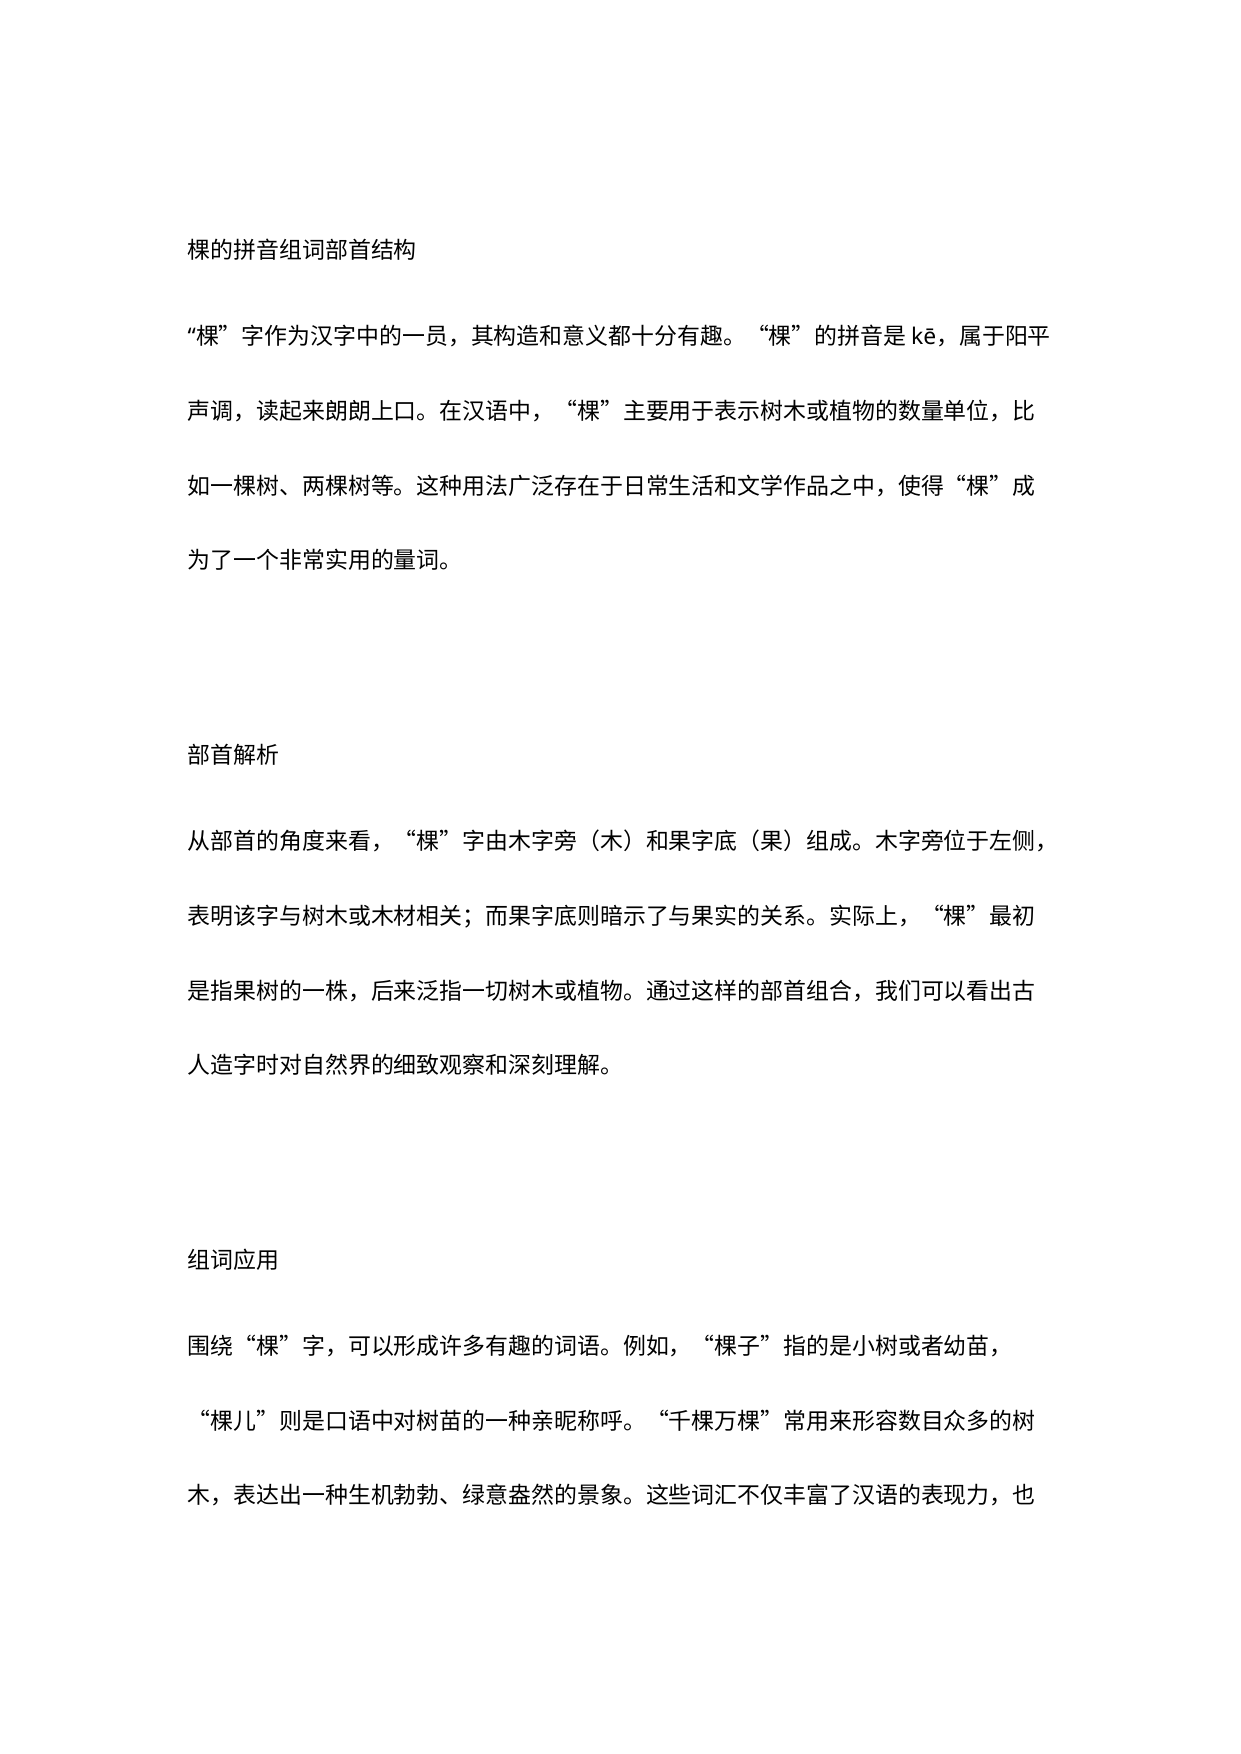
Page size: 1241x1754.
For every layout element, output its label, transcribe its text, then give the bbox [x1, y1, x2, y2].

text 棵的拼音组词部首结构 [187, 216, 1053, 281]
text “棵”字作为汉字中的一员，其构造和意义都十分有趣。“棵”的拼音是kē，属于阳平声调，读起来朗朗上口。在汉语中，“棵”主要用于表示树木或植物的数量单位，比如一棵树、两棵树等。这种用法广泛存在于日常生活和文学作品之中，使得“棵”成为了一个非常实用的量词。 [187, 302, 1053, 591]
text 组词应用 [187, 1226, 1053, 1291]
text 部首解析 [187, 721, 1053, 786]
text 从部首的角度来看，“棵”字由木字旁（木）和果字底（果）组成。木字旁位于左侧，表明该字与树木或木材相关；而果字底则暗示了与果实的关系。实际上，“棵”最初是指果树的一株，后来泛指一切树木或植物。通过这样的部首组合，我们可以看出古人造字时对自然界的细致观察和深刻理解。 [187, 807, 1053, 1096]
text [187, 1312, 1053, 1527]
